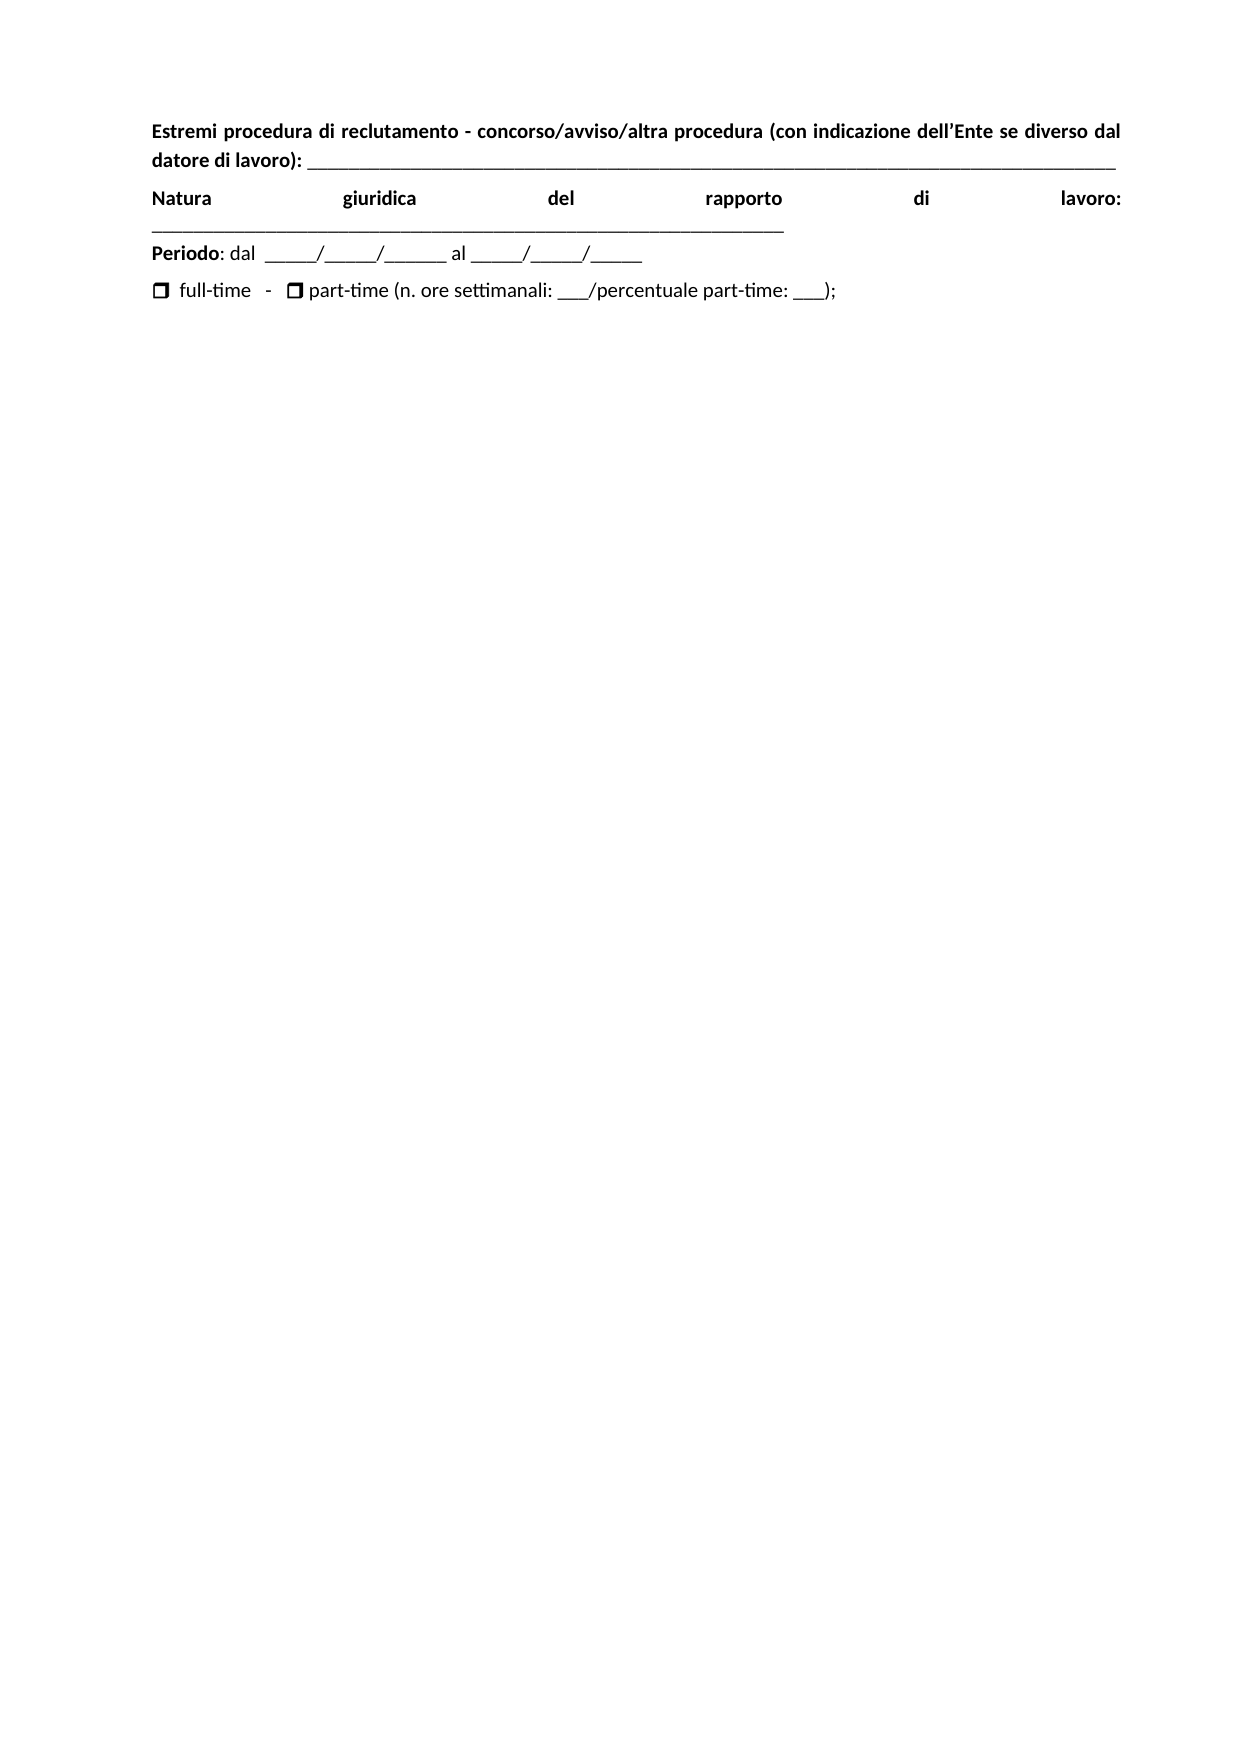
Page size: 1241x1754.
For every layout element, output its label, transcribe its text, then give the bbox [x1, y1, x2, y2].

text Periodo: dal _____/_____/______ al _____/_____/_____ [152, 240, 1117, 265]
text Natura giuridica del rapporto di lavoro: _____________________________________________________________ [152, 185, 1122, 236]
text full-time - part-time (n. ore settimanali: ___/percentuale part-time: ___); [152, 278, 1122, 303]
